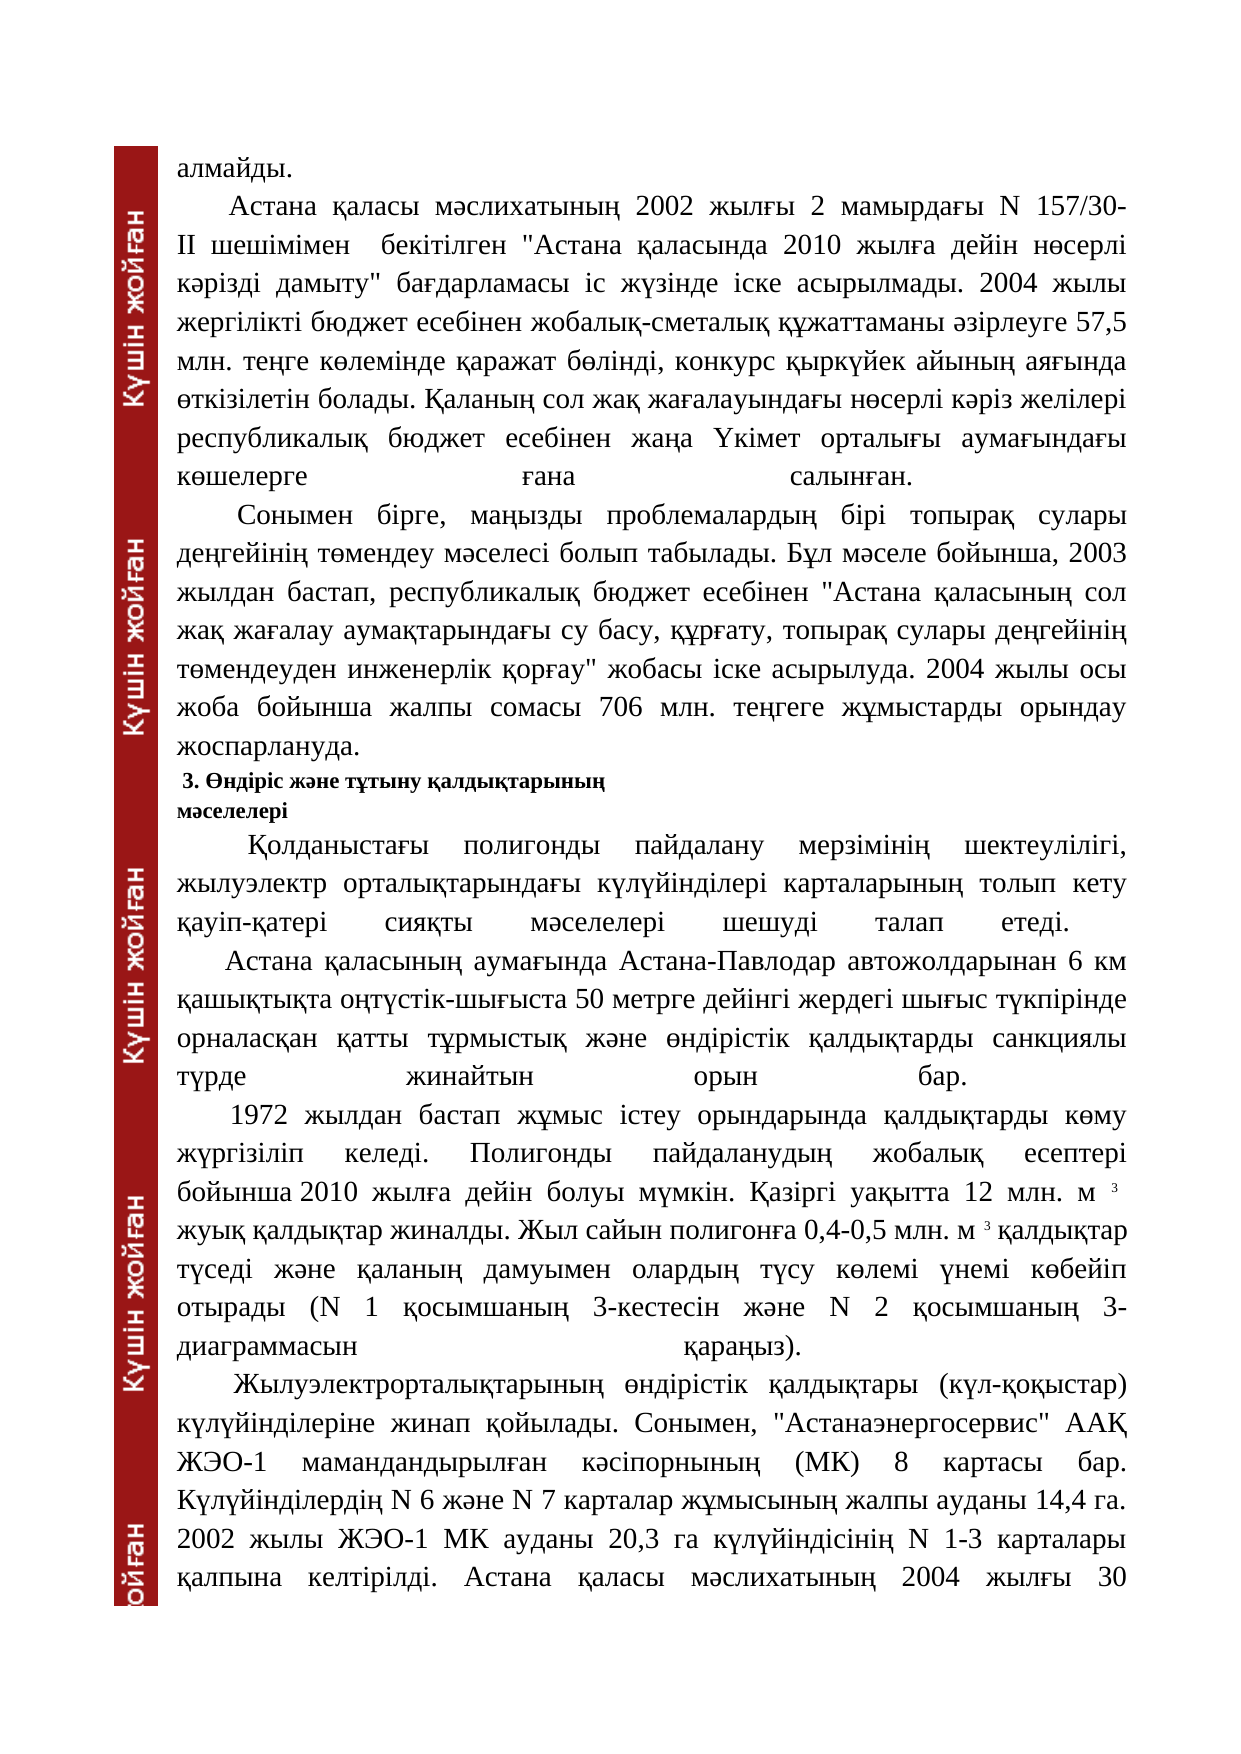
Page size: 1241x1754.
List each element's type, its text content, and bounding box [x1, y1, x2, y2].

picture [114, 146, 158, 150]
picture [114, 1593, 158, 1606]
picture [114, 762, 158, 767]
picture [114, 823, 158, 827]
text 3. Өндіріс және тұтыну қалдықтарының мәселелері [112, 767, 1128, 823]
